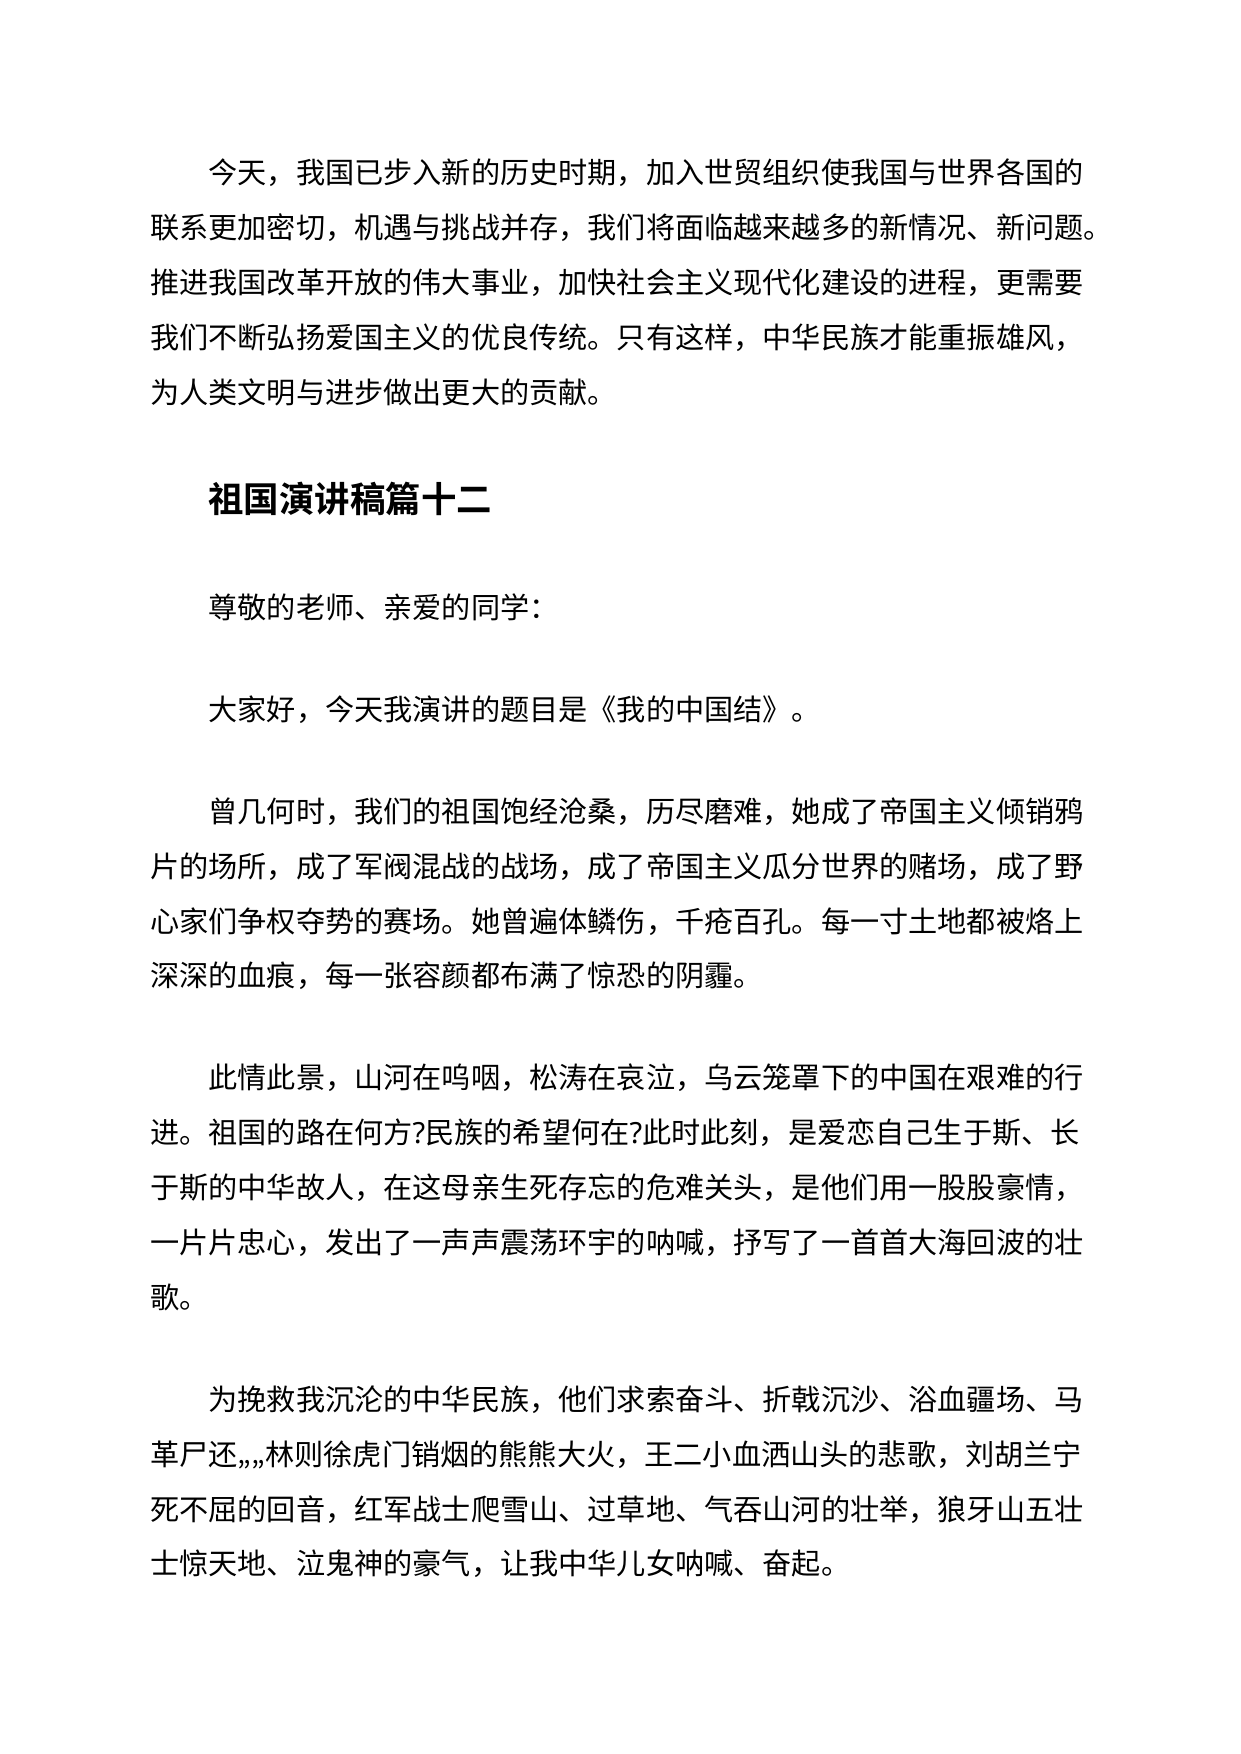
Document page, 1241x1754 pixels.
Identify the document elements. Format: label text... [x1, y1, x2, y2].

text 今天，我国已步入新的历史时期，加入世贸组织使我国与世界各国的联系更加密切，机遇与挑战并存，我们将面临越来越多的新情况、新问题。推进我国改革开放的伟大事业，加快社会主义现代化建设的进程，更需要我们不断弘扬爱国主义的优良传统。只有这样，中华民族才能重振雄风，为人类文明与进步做出更大的贡献。 [150, 150, 1090, 412]
text 祖国演讲稿篇十二 [150, 471, 1090, 523]
text 大家好，今天我演讲的题目是《我的中国结》。 [150, 687, 1090, 729]
text 此情此景，山河在呜咽，松涛在哀泣，乌云笼罩下的中国在艰难的行进。祖国的路在何方?民族的希望何在?此时此刻，是爱恋自己生于斯、长于斯的中华故人，在这母亲生死存忘的危难关头，是他们用一股股豪情，一片片忠心，发出了一声声震荡环宇的呐喊，抒写了一首首大海回波的壮歌。 [150, 1055, 1090, 1317]
text 为挽救我沉沦的中华民族，他们求索奋斗、折戟沉沙、浴血疆场、马革尸还„„林则徐虎门销烟的熊熊大火，王二小血洒山头的悲歌，刘胡兰宁死不屈的回音，红军战士爬雪山、过草地、气吞山河的壮举，狼牙山五壮士惊天地、泣鬼神的豪气，让我中华儿女呐喊、奋起。 [150, 1376, 1090, 1583]
text 尊敬的老师、亲爱的同学： [150, 585, 1090, 627]
text 曾几何时，我们的祖国饱经沧桑，历尽磨难，她成了帝国主义倾销鸦片的场所，成了军阀混战的战场，成了帝国主义瓜分世界的赌场，成了野心家们争权夺势的赛场。她曾遍体鳞伤，千疮百孔。每一寸土地都被烙上深深的血痕，每一张容颜都布满了惊恐的阴霾。 [150, 788, 1090, 995]
